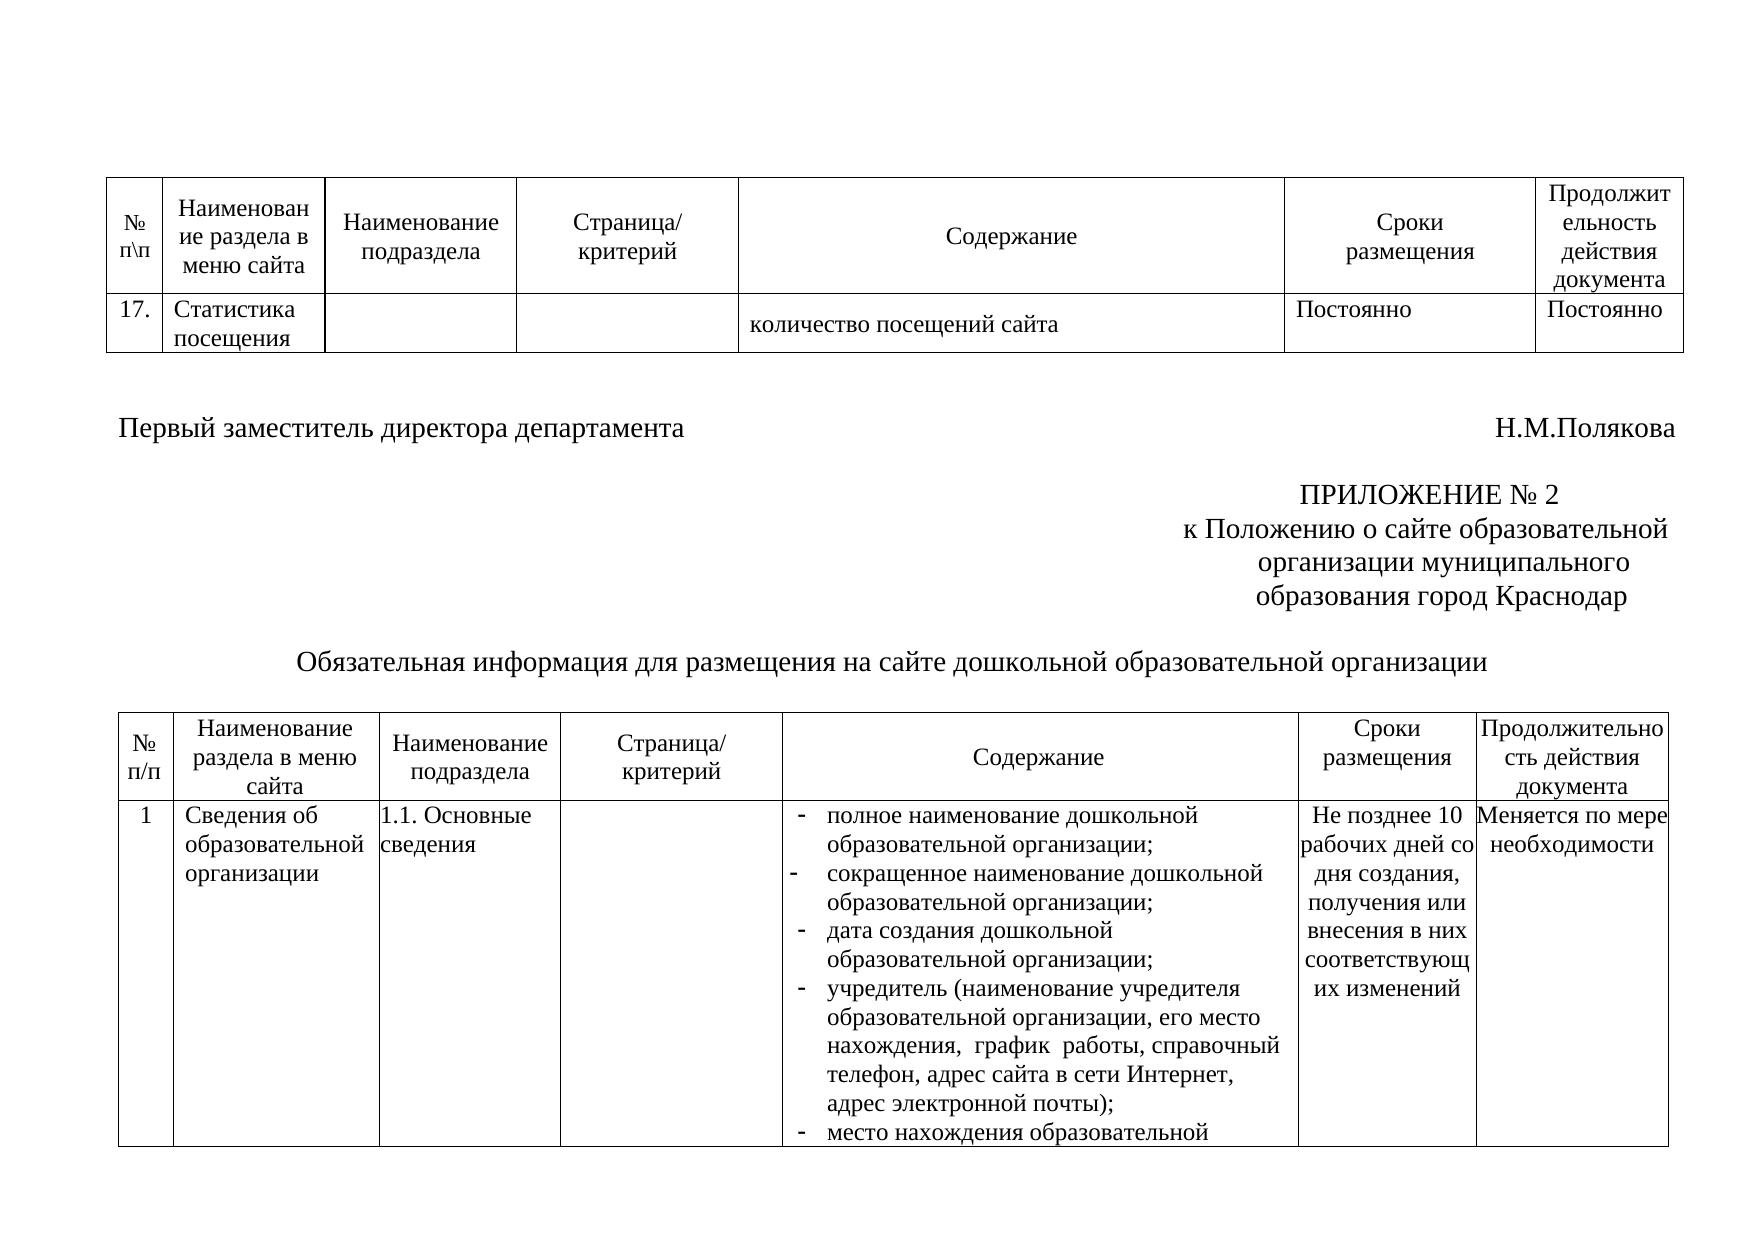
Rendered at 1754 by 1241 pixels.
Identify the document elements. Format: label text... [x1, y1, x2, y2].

table_cell количество посещений сайта [739, 294, 1284, 352]
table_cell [783, 801, 1298, 1146]
table_cell Меняется по мере необходимости [1477, 801, 1668, 1146]
table_cell Постоянно [1536, 294, 1683, 352]
table_cell Сведения об образовательной организации [174, 801, 379, 1146]
text к Положению о сайте образовательной [118, 511, 1668, 544]
text Первый заместитель директора департамента Н.М.Полякова [118, 410, 1731, 444]
table_header Наименование подраздела [326, 178, 516, 293]
text ПРИЛОЖЕНИЕ № 2 [118, 477, 1668, 511]
text образования город Краснодар [118, 578, 1668, 612]
table_cell 1.1. Основные сведения [380, 801, 560, 1146]
table_header Наименование раздела в меню сайта [163, 178, 324, 293]
table_header Содержание [739, 178, 1284, 293]
table_cell 1 [119, 801, 173, 1146]
table_header Страница/ критерий [517, 178, 738, 293]
table_header Сроки размещения [1285, 178, 1535, 293]
table_header Наименование раздела в меню сайта [174, 713, 379, 799]
text Обязательная информация для размещения на сайте дошкольной образовательной организации [118, 645, 1666, 679]
table_cell Статистика посещения [163, 294, 324, 352]
table_header Наименование подраздела [380, 713, 560, 799]
table_header Содержание [783, 713, 1298, 799]
table_cell [326, 294, 516, 352]
table_cell Постоянно [1285, 294, 1535, 352]
table_cell 17. [107, 294, 162, 352]
table_header Продолжительность действия документа [1536, 178, 1683, 293]
table_header Сроки размещения [1299, 713, 1476, 799]
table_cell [1299, 801, 1476, 1146]
table_header № п\п [107, 178, 162, 293]
table_header № п/п [119, 713, 173, 799]
table_header Страница/ критерий [561, 713, 782, 799]
table_cell [517, 294, 738, 352]
table_cell [561, 801, 782, 1146]
table_header Продолжительность действия документа [1477, 713, 1668, 799]
text организации муниципального [118, 544, 1668, 578]
